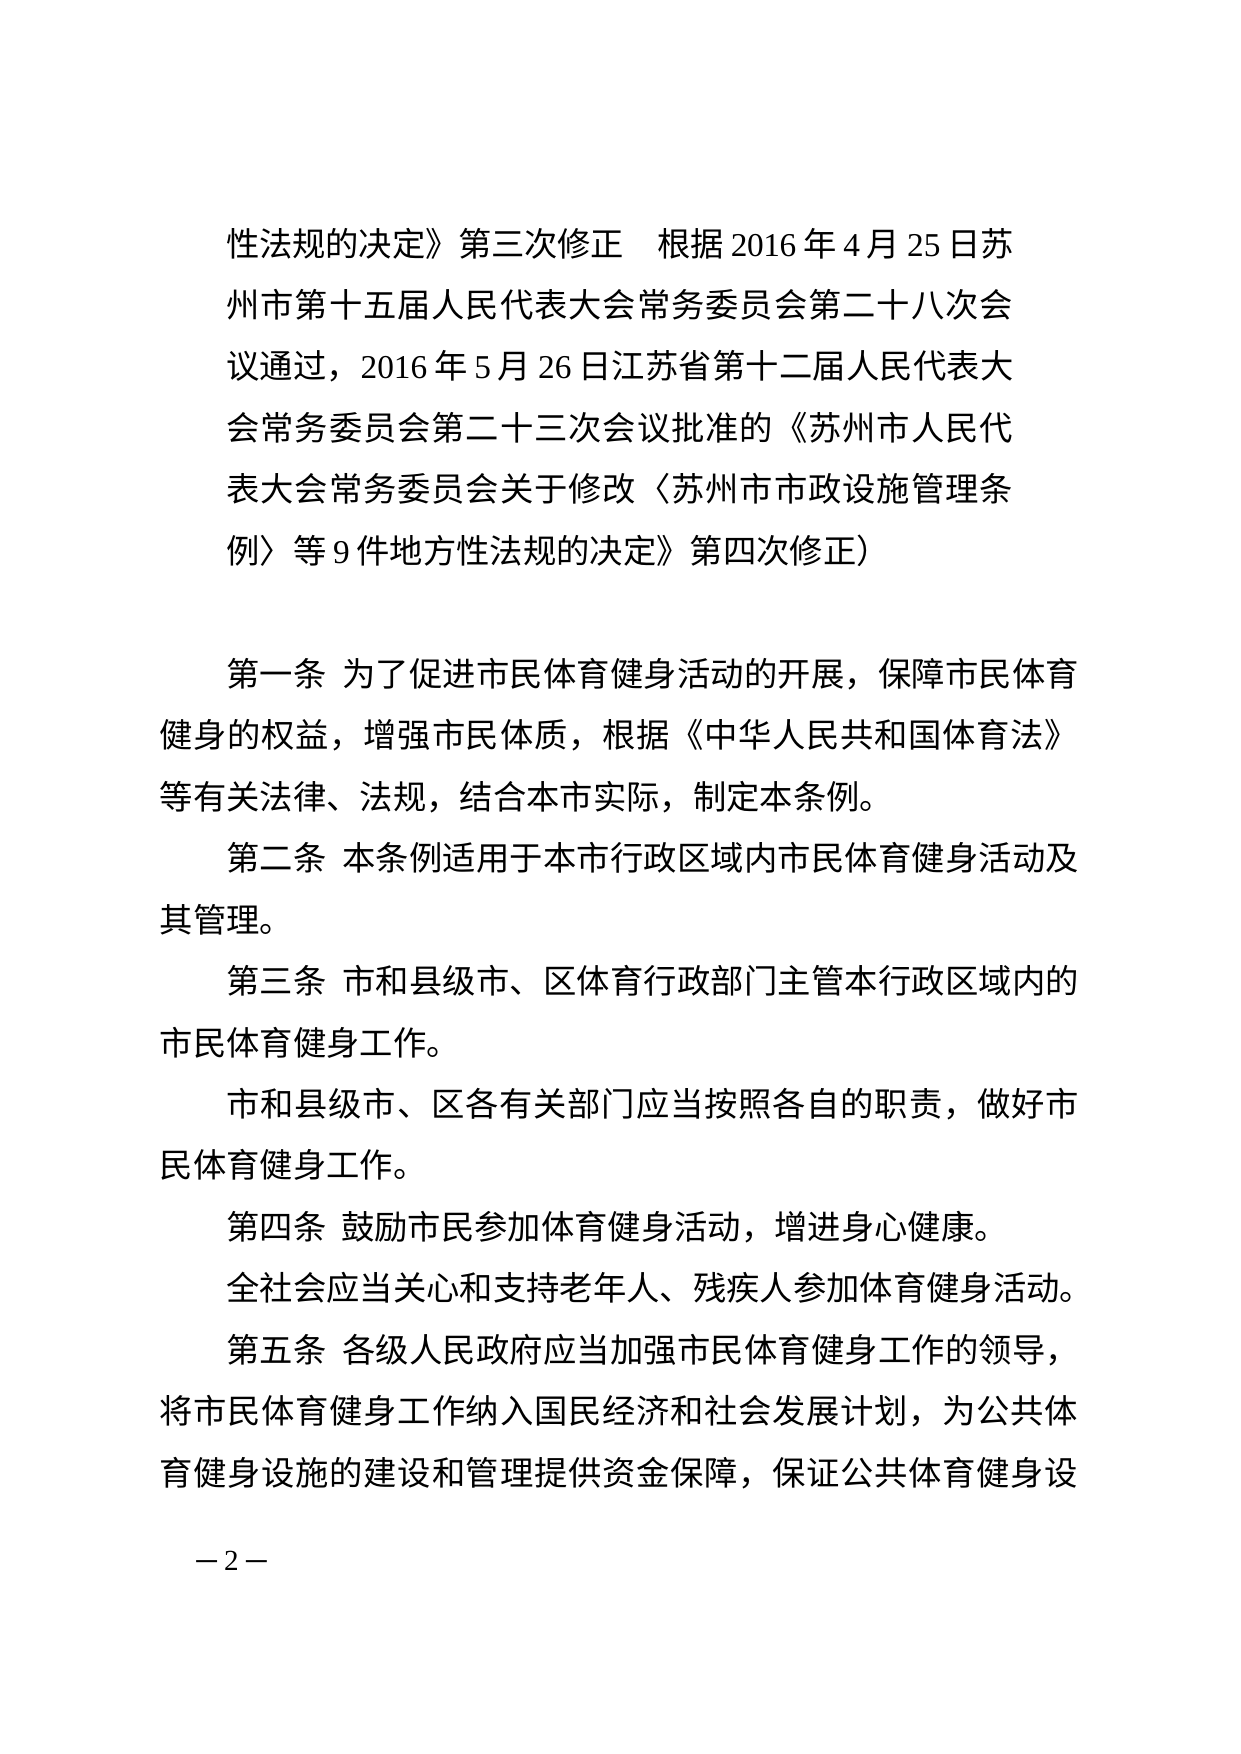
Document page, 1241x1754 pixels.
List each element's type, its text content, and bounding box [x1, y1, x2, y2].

text 全社会应当关心和支持老年人、残疾人参加体育健身活动。 [159, 1252, 1081, 1313]
text 第二条 本条例适用于本市行政区域内市民体育健身活动及其管理。 [159, 821, 1081, 944]
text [159, 1313, 1081, 1497]
text 第四条 鼓励市民参加体育健身活动，增进身心健康。 [159, 1190, 1081, 1252]
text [226, 207, 1014, 576]
text 第三条 市和县级市、区体育行政部门主管本行政区域内的市民体育健身工作。 [159, 944, 1081, 1067]
text 市和县级市、区各有关部门应当按照各自的职责，做好市民体育健身工作。 [159, 1067, 1081, 1190]
text 第一条 为了促进市民体育健身活动的开展，保障市民体育健身的权益，增强市民体质，根据《中华人民共和国体育法》等有关法律、法规，结合本市实际，制定本条例。 [159, 637, 1081, 821]
